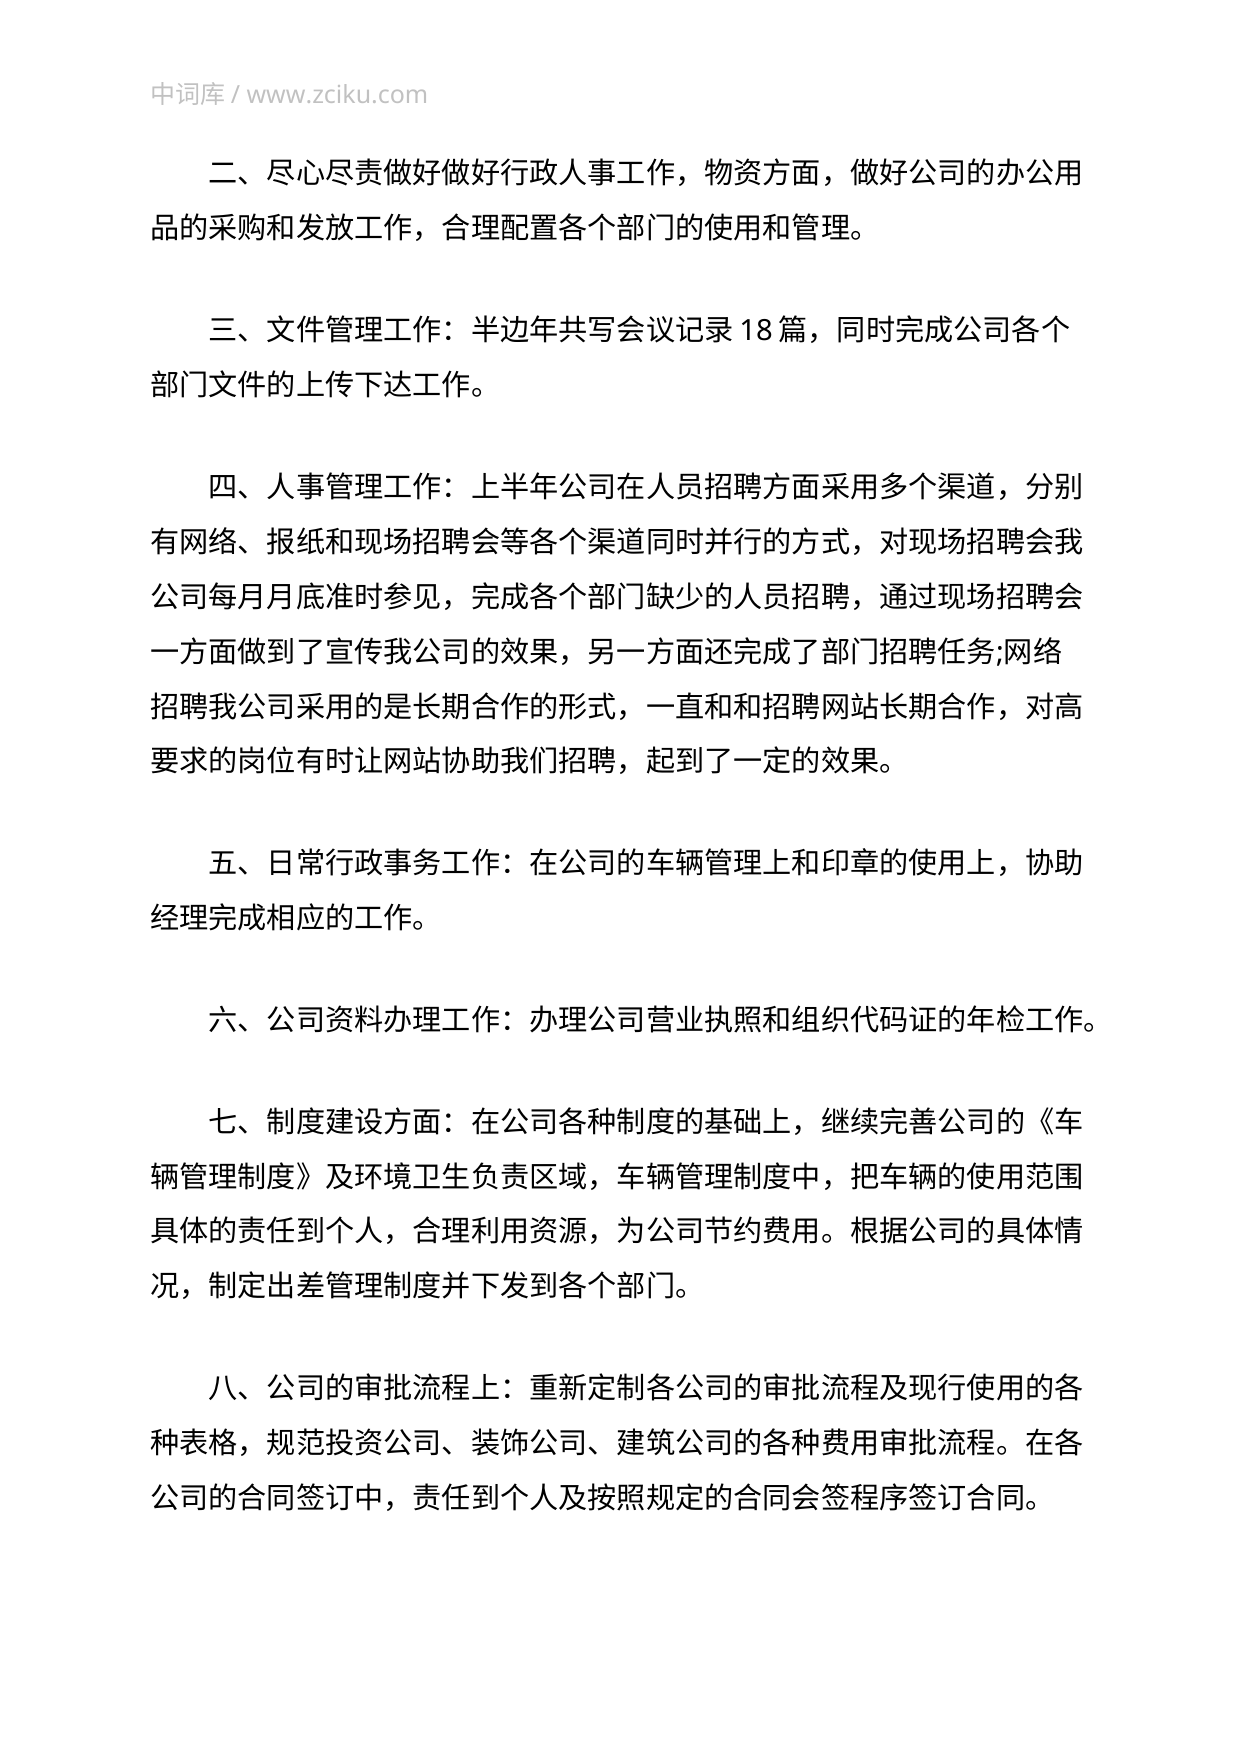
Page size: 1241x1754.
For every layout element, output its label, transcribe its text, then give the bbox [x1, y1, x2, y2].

text 三、文件管理工作：半边年共写会议记录18篇，同时完成公司各个部门文件的上传下达工作。 [150, 307, 1090, 404]
text 六、公司资料办理工作：办理公司营业执照和组织代码证的年检工作。 [150, 996, 1090, 1039]
text 二、尽心尽责做好做好行政人事工作，物资方面，做好公司的办公用品的采购和发放工作，合理配置各个部门的使用和管理。 [150, 150, 1090, 247]
text 四、人事管理工作：上半年公司在人员招聘方面采用多个渠道，分别有网络、报纸和现场招聘会等各个渠道同时并行的方式，对现场招聘会我公司每月月底准时参见，完成各个部门缺少的人员招聘，通过现场招聘会一方面做到了宣传我公司的效果，另一方面还完成了部门招聘任务;网络招聘我公司采用的是长期合作的形式，一直和和招聘网站长期合作，对高要求的岗位有时让网站协助我们招聘，起到了一定的效果。 [150, 463, 1090, 780]
text 八、公司的审批流程上：重新定制各公司的审批流程及现行使用的各种表格，规范投资公司、装饰公司、建筑公司的各种费用审批流程。在各公司的合同签订中，责任到个人及按照规定的合同会签程序签订合同。 [150, 1365, 1090, 1517]
text 五、日常行政事务工作：在公司的车辆管理上和印章的使用上，协助经理完成相应的工作。 [150, 840, 1090, 937]
text 七、制度建设方面：在公司各种制度的基础上，继续完善公司的《车辆管理制度》及环境卫生负责区域，车辆管理制度中，把车辆的使用范围具体的责任到个人，合理利用资源，为公司节约费用。根据公司的具体情况，制定出差管理制度并下发到各个部门。 [150, 1098, 1090, 1305]
